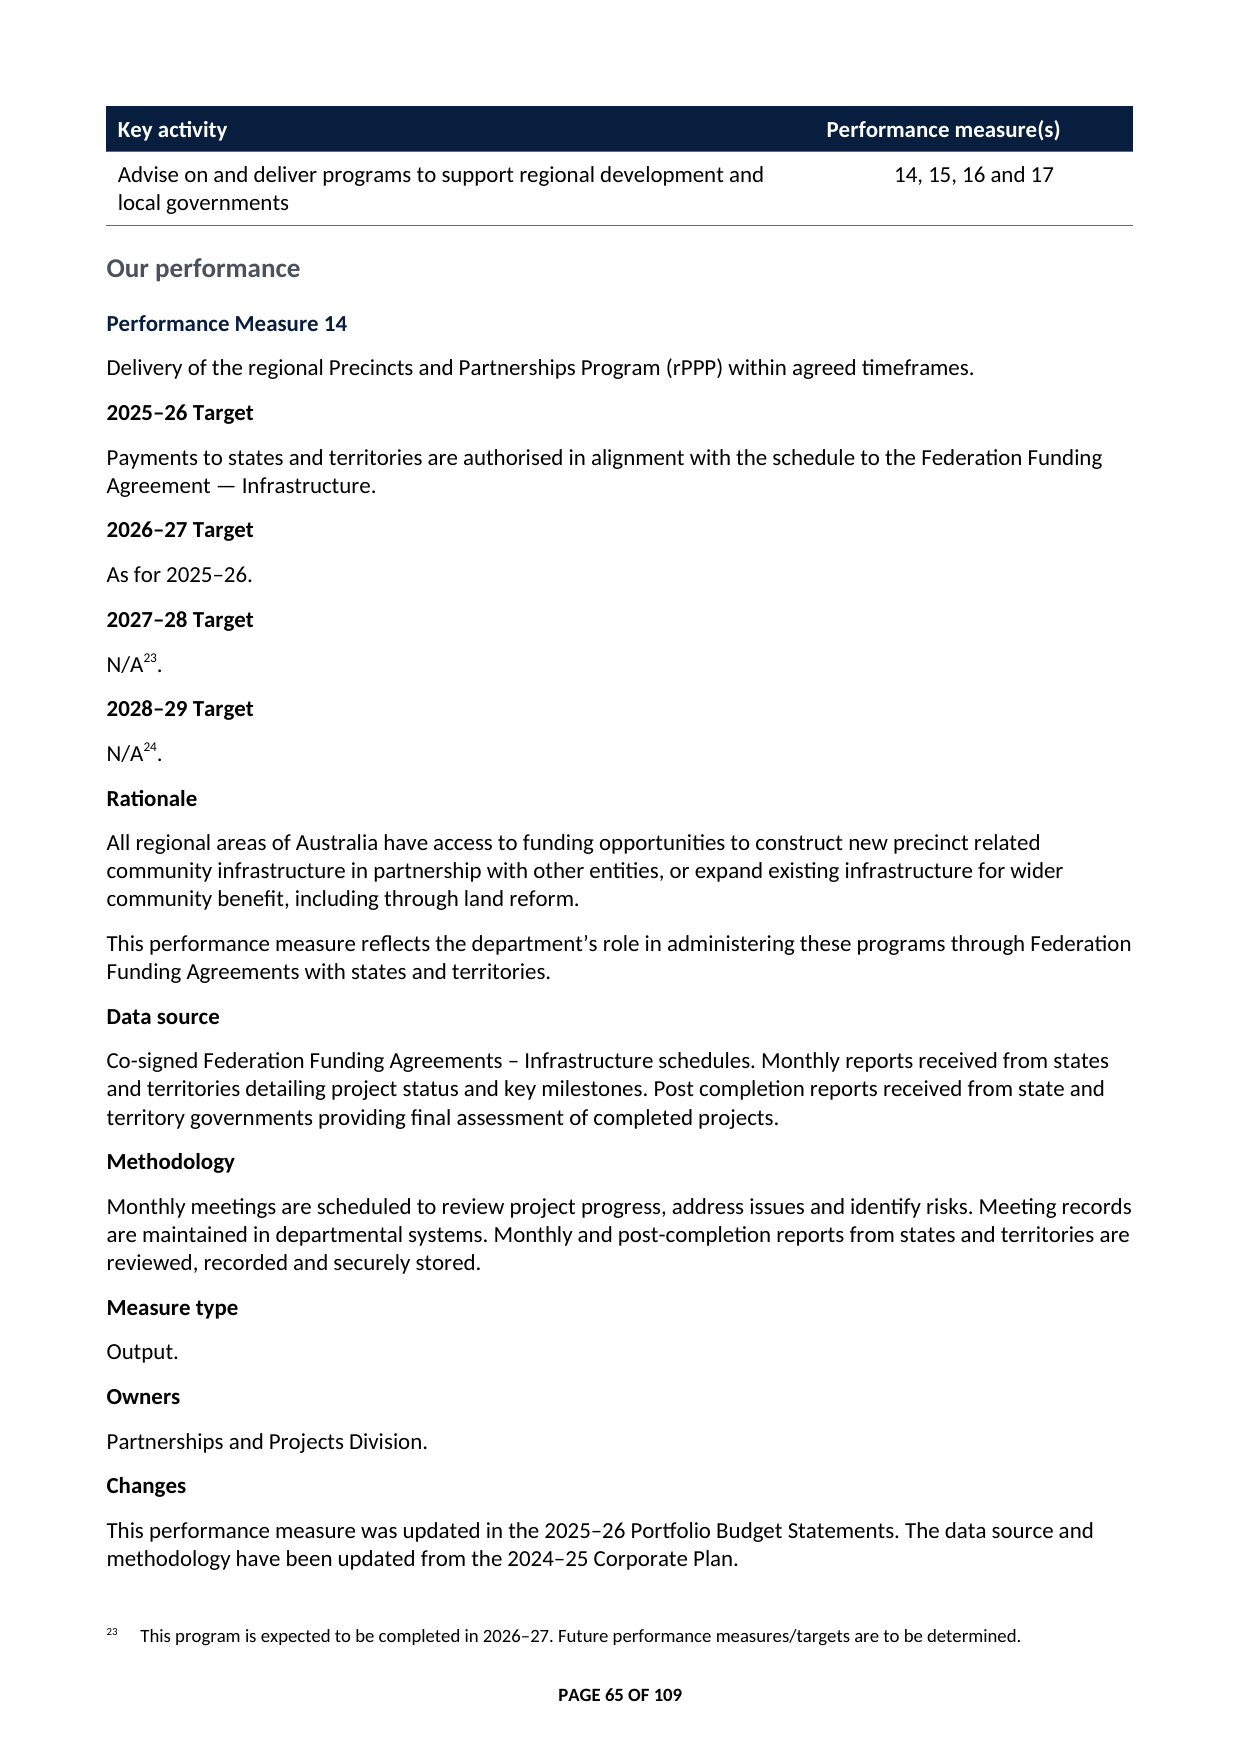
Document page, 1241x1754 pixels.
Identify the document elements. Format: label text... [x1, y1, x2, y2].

text 2028–29 Target [106, 694, 1134, 722]
text This performance measure reflects the department’s role in administering these programs through Federation Funding Agreements with states and territories. [106, 929, 1134, 985]
text Changes [106, 1471, 1134, 1499]
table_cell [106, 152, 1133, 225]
text Data source [106, 1002, 1134, 1030]
text Output. [106, 1337, 1134, 1365]
text Co-signed Federation Funding Agreements – Infrastructure schedules. Monthly reports received from states and territories detailing project status and key milestones. Post completion reports received from state and territory governments providing final assessment of completed projects. [106, 1047, 1134, 1131]
text Partnerships and Projects Division. [106, 1427, 1134, 1455]
text N/A. [106, 650, 1134, 678]
text N/A24. [106, 739, 1134, 767]
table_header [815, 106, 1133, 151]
text Delivery of the regional Precincts and Partnerships Program (rPPP) within agreed timeframes. [106, 353, 1134, 382]
text 2026–27 Target [106, 516, 1134, 544]
text Methodology [106, 1147, 1134, 1175]
text All regional areas of Australia have access to funding opportunities to construct new precinct related community infrastructure in partnership with other entities, or expand existing infrastructure for wider community benefit, including through land reform. [106, 828, 1134, 912]
subtitle Performance Measure 14 [106, 309, 1134, 337]
text This performance measure was updated in the 2025–26 Portfolio Budget Statements. The data source and methodology have been updated from the 2024–25 Corporate Plan. [106, 1516, 1134, 1572]
subtitle Our performance [106, 251, 1134, 284]
text Monthly meetings are scheduled to review project progress, address issues and identify risks. Meeting records are maintained in departmental systems. Monthly and post-completion reports from states and territories are reviewed, recorded and securely stored. [106, 1192, 1134, 1276]
text 2027–28 Target [106, 605, 1134, 633]
text As for 2025–26. [106, 560, 1134, 588]
text Measure type [106, 1293, 1134, 1321]
text Rationale [106, 784, 1134, 812]
text Owners [106, 1382, 1134, 1410]
text Payments to states and territories are authorised in alignment with the schedule to the Federation Funding Agreement — Infrastructure. [106, 443, 1134, 499]
text 2025–26 Target [106, 398, 1134, 426]
table_header Key activity [106, 106, 815, 151]
